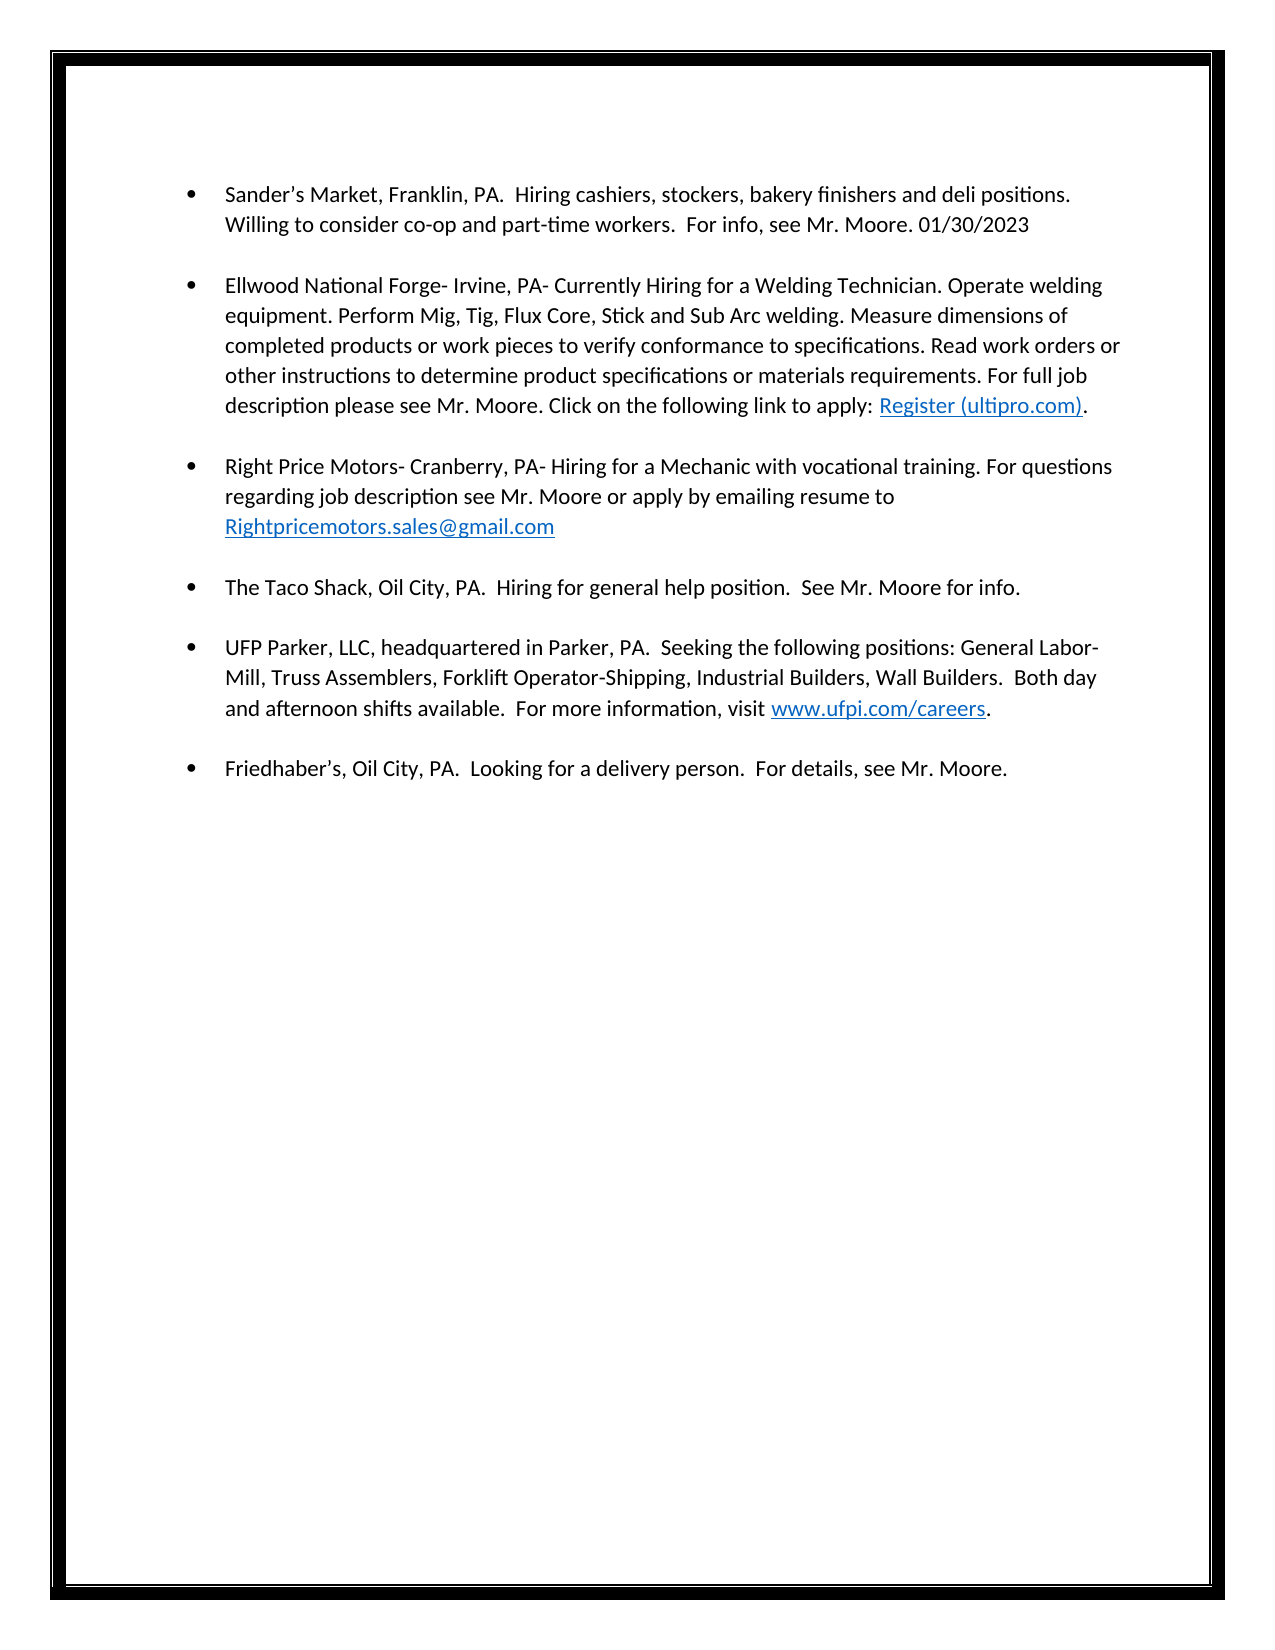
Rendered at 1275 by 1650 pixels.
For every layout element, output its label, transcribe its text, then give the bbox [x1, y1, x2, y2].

list Sander’s Market, Franklin, PA. Hiring cashiers, stockers, bakery finishers and deli positions. Willing to consider co-op and part-time workers. For info, see Mr. Moore. 01/30/2023 [187, 180, 1125, 238]
list The Taco Shack, Oil City, PA. Hiring for general help position. See Mr. Moore for info. [187, 573, 1125, 601]
list Friedhaber’s, Oil City, PA. Looking for a delivery person. For details, see Mr. Moore. [187, 754, 1125, 782]
list Right Price Motors- Cranberry, PA- Hiring for a Mechanic with vocational training. For questions regarding job description see Mr. Moore or apply by emailing resume to Rightpricemotors.sales@gmail.com [187, 452, 1125, 541]
list UFP Parker, LLC, headquartered in Parker, PA. Seeking the following positions: General Labor-Mill, Truss Assemblers, Forklift Operator-Shipping, Industrial Builders, Wall Builders. Both day and afternoon shifts available. For more information, visit www.ufpi.com/careers. [187, 633, 1125, 722]
list Ellwood National Forge- Irvine, PA- Currently Hiring for a Welding Technician. Operate welding equipment. Perform Mig, Tig, Flux Core, Stick and Sub Arc welding. Measure dimensions of completed products or work pieces to verify conformance to specifications. Read work orders or other instructions to determine product specifications or materials requirements. For full job description please see Mr. Moore. Click on the following link to apply: Register (ultipro.com). [187, 271, 1125, 420]
